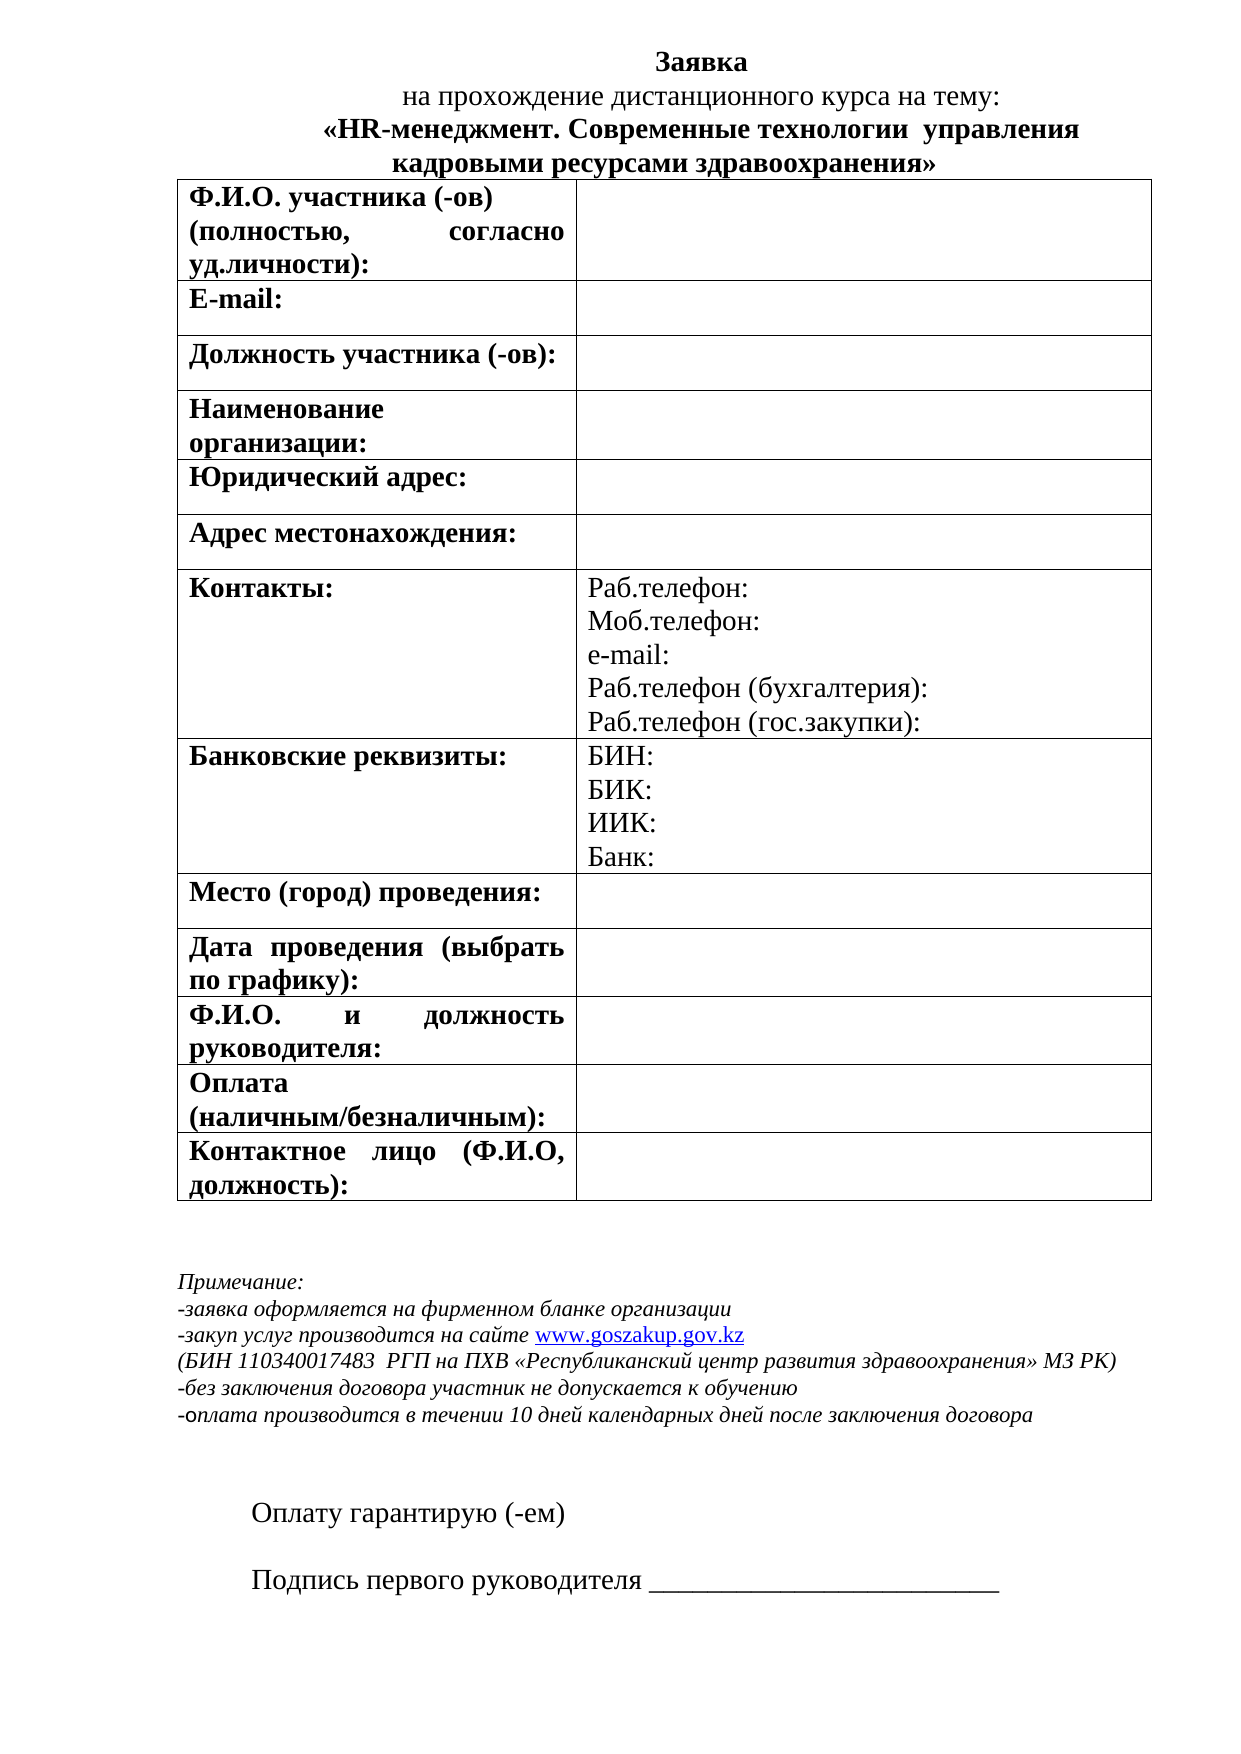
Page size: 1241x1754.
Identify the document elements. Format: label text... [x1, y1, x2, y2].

table_cell [577, 515, 1151, 569]
table_cell Банковские реквизиты: [178, 739, 576, 873]
table_cell [577, 336, 1151, 390]
table_cell [577, 460, 1151, 514]
table_cell [577, 1133, 1151, 1200]
text (БИН 110340017483 РГП на ПХВ «Республиканский центр развития здравоохранения» МЗ РК) [177, 1347, 1152, 1374]
table_header [577, 180, 1151, 280]
table_cell E-mail: [178, 281, 576, 335]
table_cell [577, 929, 1151, 996]
table_cell Адрес местонахождения: [178, 515, 576, 569]
text -закуп услуг производится на сайте www.goszakup.gov.kz [177, 1321, 1152, 1347]
text -заявка оформляется на фирменном бланке организации [177, 1295, 1152, 1321]
table_cell [577, 874, 1151, 928]
text Оплату гарантирую (-ем) [177, 1495, 1152, 1529]
table_cell [577, 281, 1151, 335]
table_cell [577, 1065, 1151, 1132]
table_cell [577, 391, 1151, 458]
table_cell Ф.И.О. и должность руководителя: [178, 997, 576, 1064]
text Примечание: [177, 1268, 1152, 1295]
text Заявка [177, 44, 1152, 78]
table_cell Место (город) проведения: [178, 874, 576, 928]
table_cell Контактное лицо (Ф.И.О, должность): [178, 1133, 576, 1200]
table_cell Должность участника (-ов): [178, 336, 576, 390]
text -без заключения договора участник не допускается к обучению [177, 1374, 1152, 1400]
text -оплата производится в течении 10 дней календарных дней после заключения договора [177, 1400, 1152, 1428]
table_cell Контакты: [178, 570, 576, 737]
table_cell Наименование организации: [178, 391, 576, 458]
table_cell Дата проведения (выбрать по графику): [178, 929, 576, 996]
table_cell [577, 997, 1151, 1064]
text на прохождение дистанционного курса на тему: [177, 78, 1152, 111]
table_header Ф.И.О. участника (-ов) (полностью, согласно уд.личности): [178, 180, 576, 280]
text Подпись первого руководителя ________________________ [177, 1562, 1152, 1596]
text «HR-менеджмент. Современные технологии управления кадровыми ресурсами здравоохранения» [177, 111, 1152, 178]
table_cell Юридический адрес: [178, 460, 576, 514]
table_cell БИН: БИК: ИИК: Банк: [577, 739, 1151, 873]
table_cell Раб.телефон: Моб.телефон: e-mail: Раб.телефон (бухгалтерия): Раб.телефон (гос.закупки): [577, 570, 1151, 737]
table_cell Оплата (наличным/безналичным): [178, 1065, 576, 1132]
